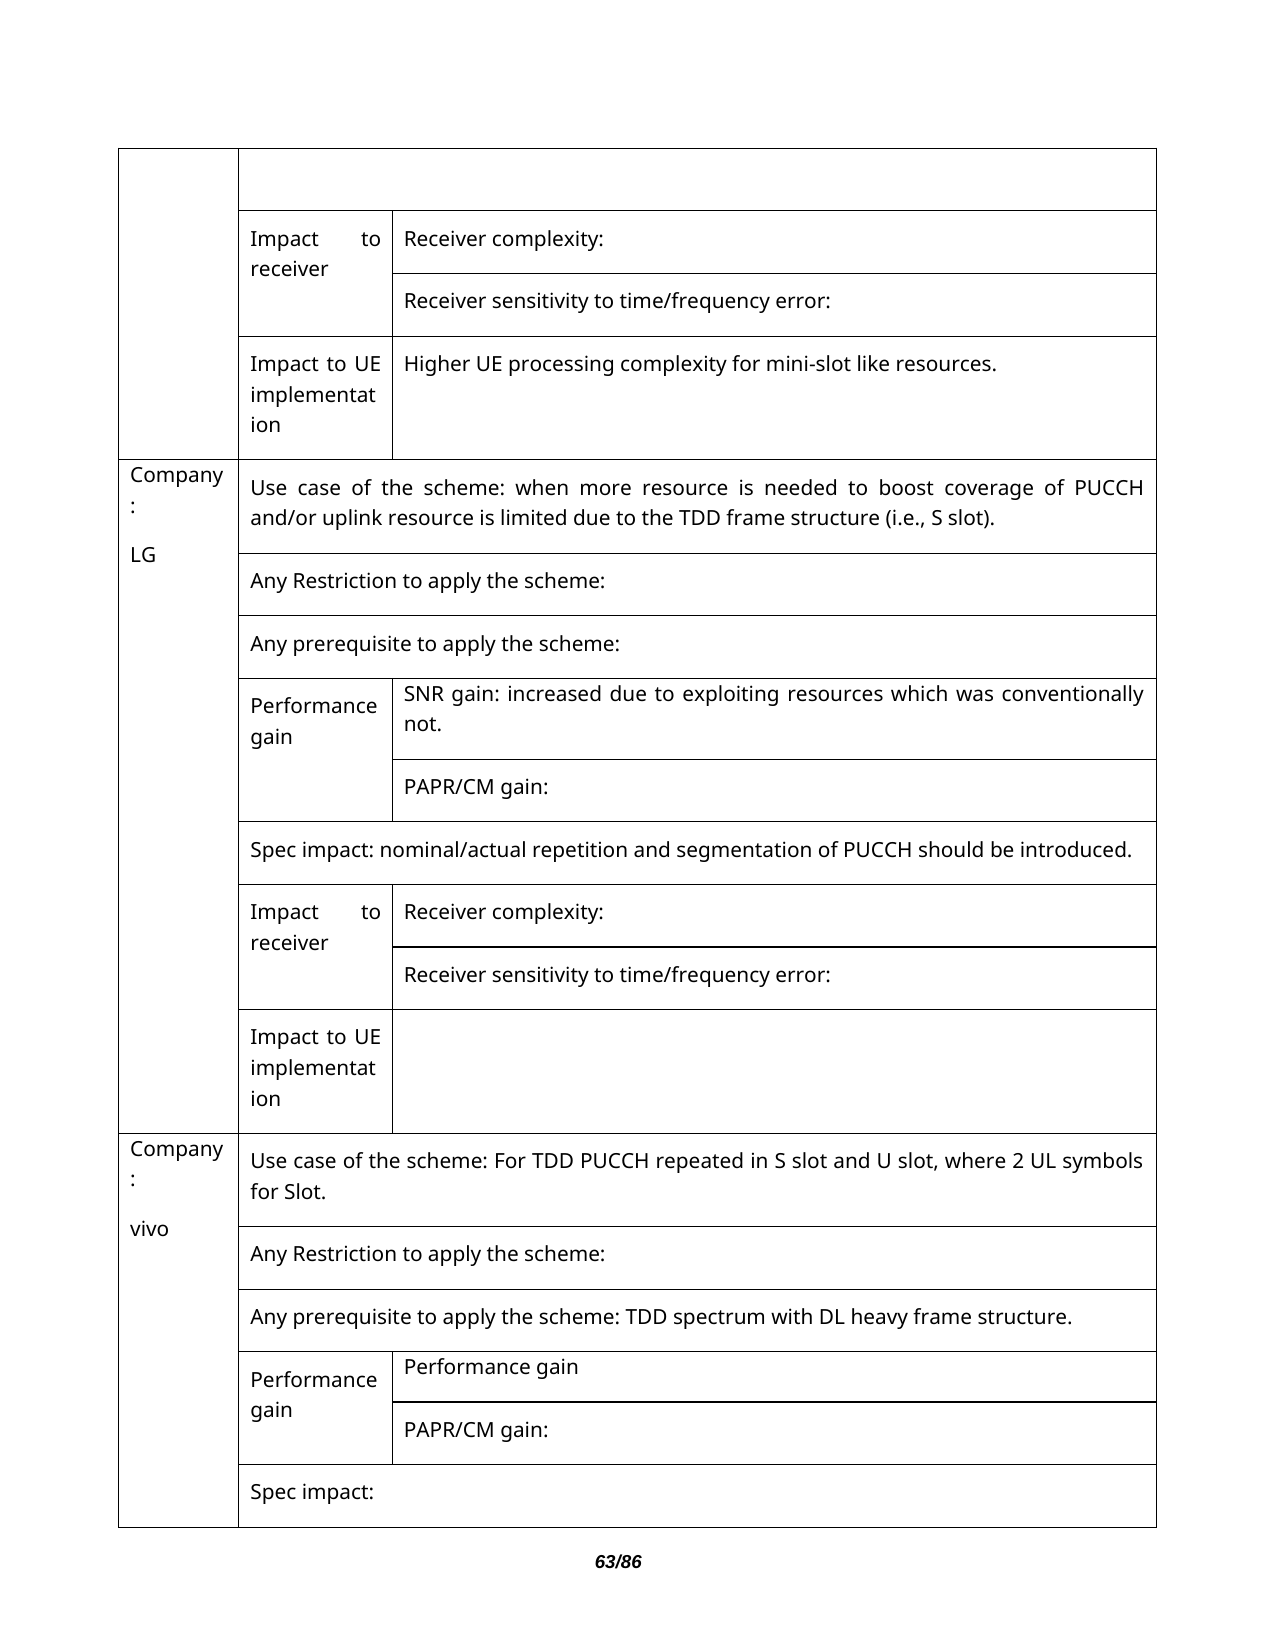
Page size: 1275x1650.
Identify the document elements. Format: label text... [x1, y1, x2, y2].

table_cell Impact to UE implementation [239, 1010, 392, 1133]
table_cell Company: vivo [119, 1134, 238, 1527]
table_cell Any Restriction to apply the scheme: [239, 554, 1156, 615]
table_cell Receiver sensitivity to time/frequency error: [393, 948, 1156, 1009]
table_cell Impact to receiver [239, 885, 392, 1009]
table_cell Receiver complexity: [393, 885, 1156, 946]
table_cell Receiver sensitivity to time/frequency error: [393, 274, 1156, 336]
table_cell Receiver complexity: [393, 211, 1156, 273]
table_cell Company: LG [119, 460, 238, 1133]
table_cell Any Restriction to apply the scheme: [239, 1227, 1156, 1289]
table_cell Use case of the scheme: when more resource is needed to boost coverage of PUCCH and/or uplink resource is limited due to the TDD frame structure (i.e., S slot). [239, 460, 1156, 553]
table_cell Higher UE processing complexity for mini-slot like resources. [393, 337, 1156, 459]
table_cell PAPR/CM gain: [393, 1403, 1156, 1464]
table_cell SNR gain: increased due to exploiting resources which was conventionally not. [393, 679, 1156, 758]
table_cell Use case of the scheme: For TDD PUCCH repeated in S slot and U slot, where 2 UL symbols for Slot. [239, 1134, 1156, 1226]
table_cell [239, 1465, 1156, 1527]
table_cell Spec impact: nominal/actual repetition and segmentation of PUCCH should be introduced. [239, 822, 1156, 884]
table_cell Performance gain [239, 679, 392, 821]
table_cell Performance gain [239, 1352, 392, 1464]
table_cell Any prerequisite to apply the scheme: [239, 616, 1156, 678]
table_cell Performance gain [393, 1352, 1156, 1401]
table_cell Impact to receiver [239, 211, 392, 336]
table_cell PAPR/CM gain: [393, 760, 1156, 821]
table_cell Impact to UE implementation [239, 337, 392, 459]
table_cell Any prerequisite to apply the scheme: TDD spectrum with DL heavy frame structure. [239, 1290, 1156, 1351]
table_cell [239, 149, 1156, 210]
table_cell [393, 1010, 1156, 1133]
